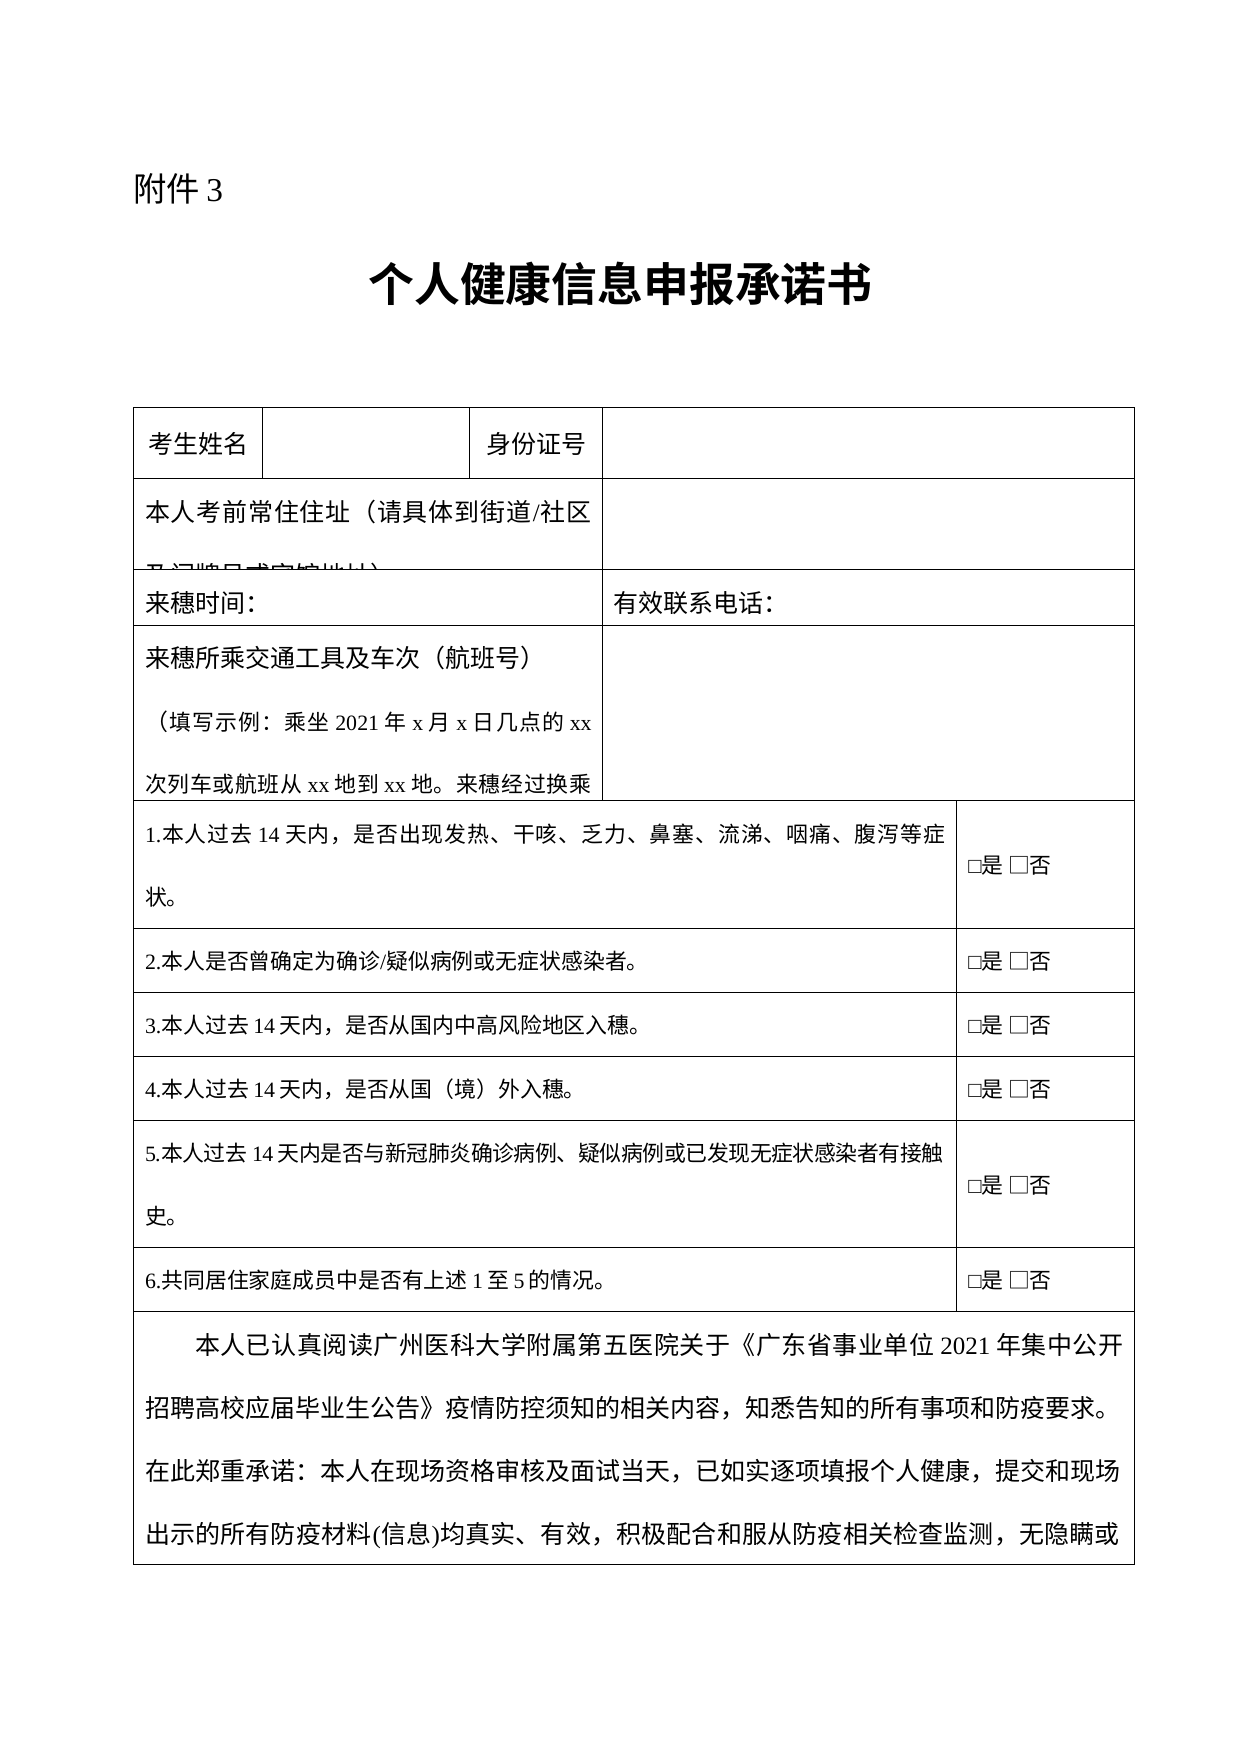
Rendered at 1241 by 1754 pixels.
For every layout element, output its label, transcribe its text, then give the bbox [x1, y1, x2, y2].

table_cell 2.本人是否曾确定为确诊/疑似病例或无症状感染者。 [134, 929, 956, 992]
table_cell 5.本人过去14天内是否与新冠肺炎确诊病例、疑似病例或已发现无症状感染者有接触史。 [134, 1121, 956, 1247]
table_cell 3.本人过去14天内，是否从国内中高风险地区入穗。 [134, 993, 956, 1056]
table_cell [603, 626, 1134, 800]
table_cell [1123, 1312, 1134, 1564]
table_cell □是 □否 [957, 1057, 1134, 1120]
text 附件3 [133, 155, 1107, 218]
table_cell 4.本人过去14天内，是否从国（境）外入穗。 [134, 1057, 956, 1120]
table_header [603, 408, 1134, 478]
table_header 身份证号 [470, 408, 602, 478]
table_header [263, 408, 469, 478]
table_cell 有效联系电话： [603, 570, 1134, 624]
table_cell [603, 479, 1134, 569]
table_cell □是 □否 [957, 1121, 1134, 1247]
table_header 考生姓名 [134, 408, 262, 478]
text 个人健康信息申报承诺书 [133, 218, 1107, 344]
table_cell □是 □否 [957, 801, 1134, 927]
table_cell □是 □否 [957, 1248, 1134, 1311]
table_cell 本人考前常住住址（请具体到街道/社区及门牌号或宾馆地址） [134, 479, 602, 569]
table_cell □是 □否 [957, 929, 1134, 992]
table_cell □是 □否 [957, 993, 1134, 1056]
table_cell 来穗时间： [134, 570, 602, 624]
table_cell 1.本人过去14天内，是否出现发热、干咳、乏力、鼻塞、流涕、咽痛、腹泻等症状。 [134, 801, 956, 927]
table_cell 6.共同居住家庭成员中是否有上述1至5的情况。 [134, 1248, 956, 1311]
table_cell 来穗所乘交通工具及车次（航班号） （填写示例：乘坐2021年x月x日几点的xx次列车或航班从xx地到xx地。来穗经过换乘的，所有交通工具及车次均需填写） [134, 626, 602, 800]
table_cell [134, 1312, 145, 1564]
